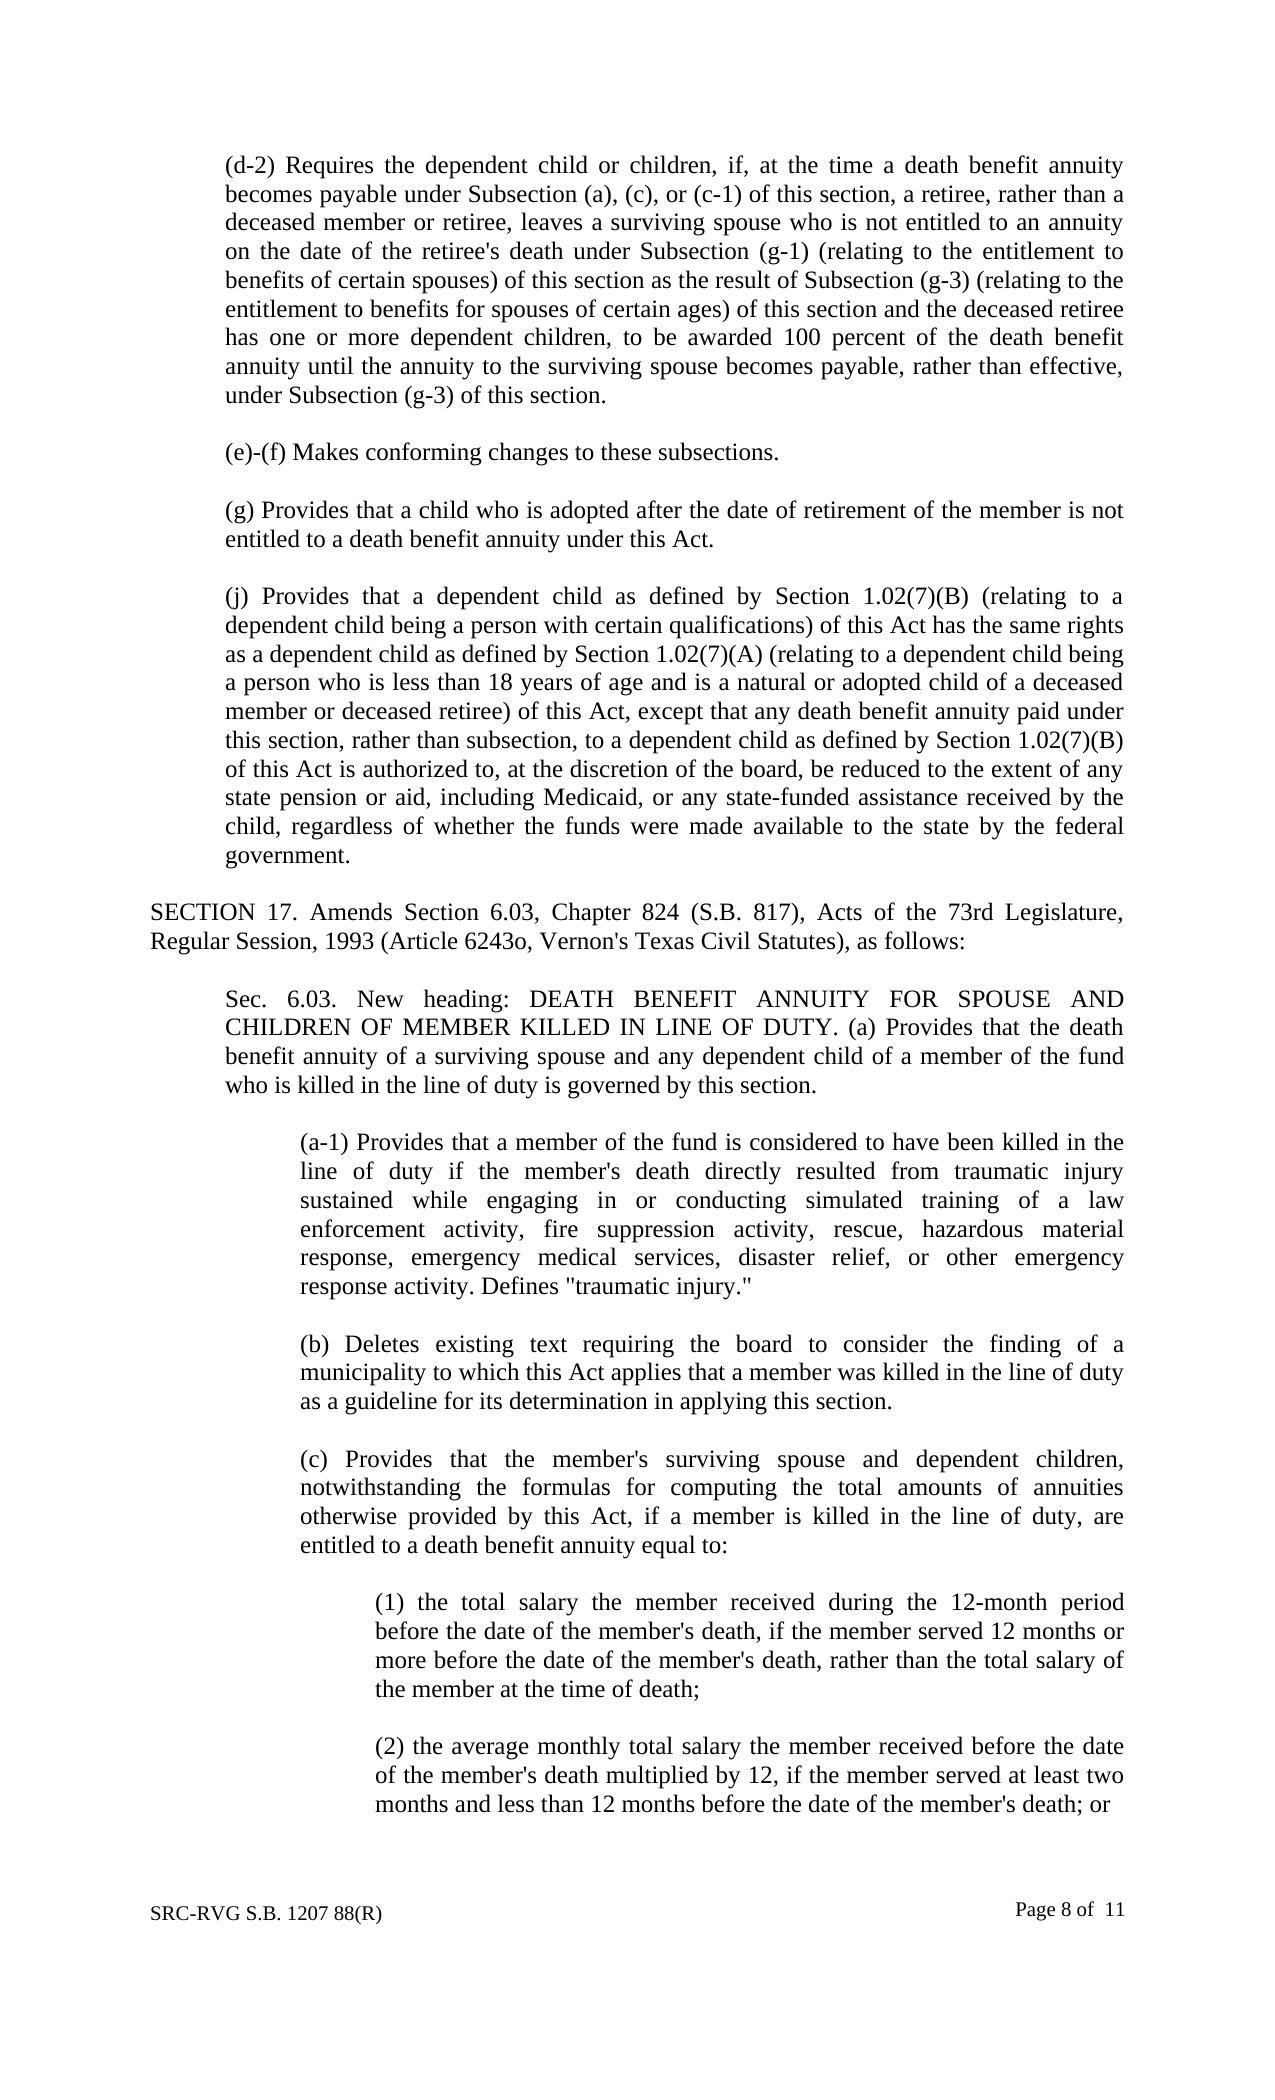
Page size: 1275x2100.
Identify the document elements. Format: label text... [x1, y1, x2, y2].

text (c) Provides that the member's surviving spouse and dependent children, notwithstanding the formulas for computing the total amounts of annuities otherwise provided by this Act, if a member is killed in the line of duty, are entitled to a death benefit annuity equal to: [300, 1444, 1125, 1559]
text (g) Provides that a child who is adopted after the date of retirement of the member is not entitled to a death benefit annuity under this Act. [225, 495, 1125, 552]
text (j) Provides that a dependent child as defined by Section 1.02(7)(B) (relating to a dependent child being a person with certain qualifications) of this Act has the same rights as a dependent child as defined by Section 1.02(7)(A) (relating to a dependent child being a person who is less than 18 years of age and is a natural or adopted child of a deceased member or deceased retiree) of this Act, except that any death benefit annuity paid under this section, rather than subsection, to a dependent child as defined by Section 1.02(7)(B) of this Act is authorized to, at the discretion of the board, be reduced to the extent of any state pension or aid, including Medicaid, or any state-funded assistance received by the child, regardless of whether the funds were made available to the state by the federal government. [225, 581, 1125, 869]
text (2) the average monthly total salary the member received before the date of the member's death multiplied by 12, if the member served at least two months and less than 12 months before the date of the member's death; or [375, 1731, 1125, 1817]
text (e)-(f) Makes conforming changes to these subsections. [225, 437, 1125, 466]
text (a-1) Provides that a member of the fund is considered to have been killed in the line of duty if the member's death directly resulted from traumatic injury sustained while engaging in or conducting simulated training of a law enforcement activity, fire suppression activity, rescue, hazardous material response, emergency medical services, disaster relief, or other emergency response activity. Defines "traumatic injury." [300, 1127, 1125, 1300]
text (b) Deletes existing text requiring the board to consider the finding of a municipality to which this Act applies that a member was killed in the line of duty as a guideline for its determination in applying this section. [300, 1329, 1125, 1415]
text Sec. 6.03. New heading: DEATH BENEFIT ANNUITY FOR SPOUSE AND CHILDREN OF MEMBER KILLED IN LINE OF DUTY. (a) Provides that the death benefit annuity of a surviving spouse and any dependent child of a member of the fund who is killed in the line of duty is governed by this section. [225, 984, 1125, 1099]
text (d-2) Requires the dependent child or children, if, at the time a death benefit annuity becomes payable under Subsection (a), (c), or (c-1) of this section, a retiree, rather than a deceased member or retiree, leaves a surviving spouse who is not entitled to an annuity on the date of the retiree's death under Subsection (g-1) (relating to the entitlement to benefits of certain spouses) of this section as the result of Subsection (g-3) (relating to the entitlement to benefits for spouses of certain ages) of this section and the deceased retiree has one or more dependent children, to be awarded 100 percent of the death benefit annuity until the annuity to the surviving spouse becomes payable, rather than effective, under Subsection (g-3) of this section. [225, 150, 1125, 409]
text SECTION 17. Amends Section 6.03, Chapter 824 (S.B. 817), Acts of the 73rd Legislature, Regular Session, 1993 (Article 6243o, Vernon's Texas Civil Statutes), as follows: [150, 897, 1125, 955]
text (1) the total salary the member received during the 12-month period before the date of the member's death, if the member served 12 months or more before the date of the member's death, rather than the total salary of the member at the time of death; [375, 1587, 1125, 1702]
